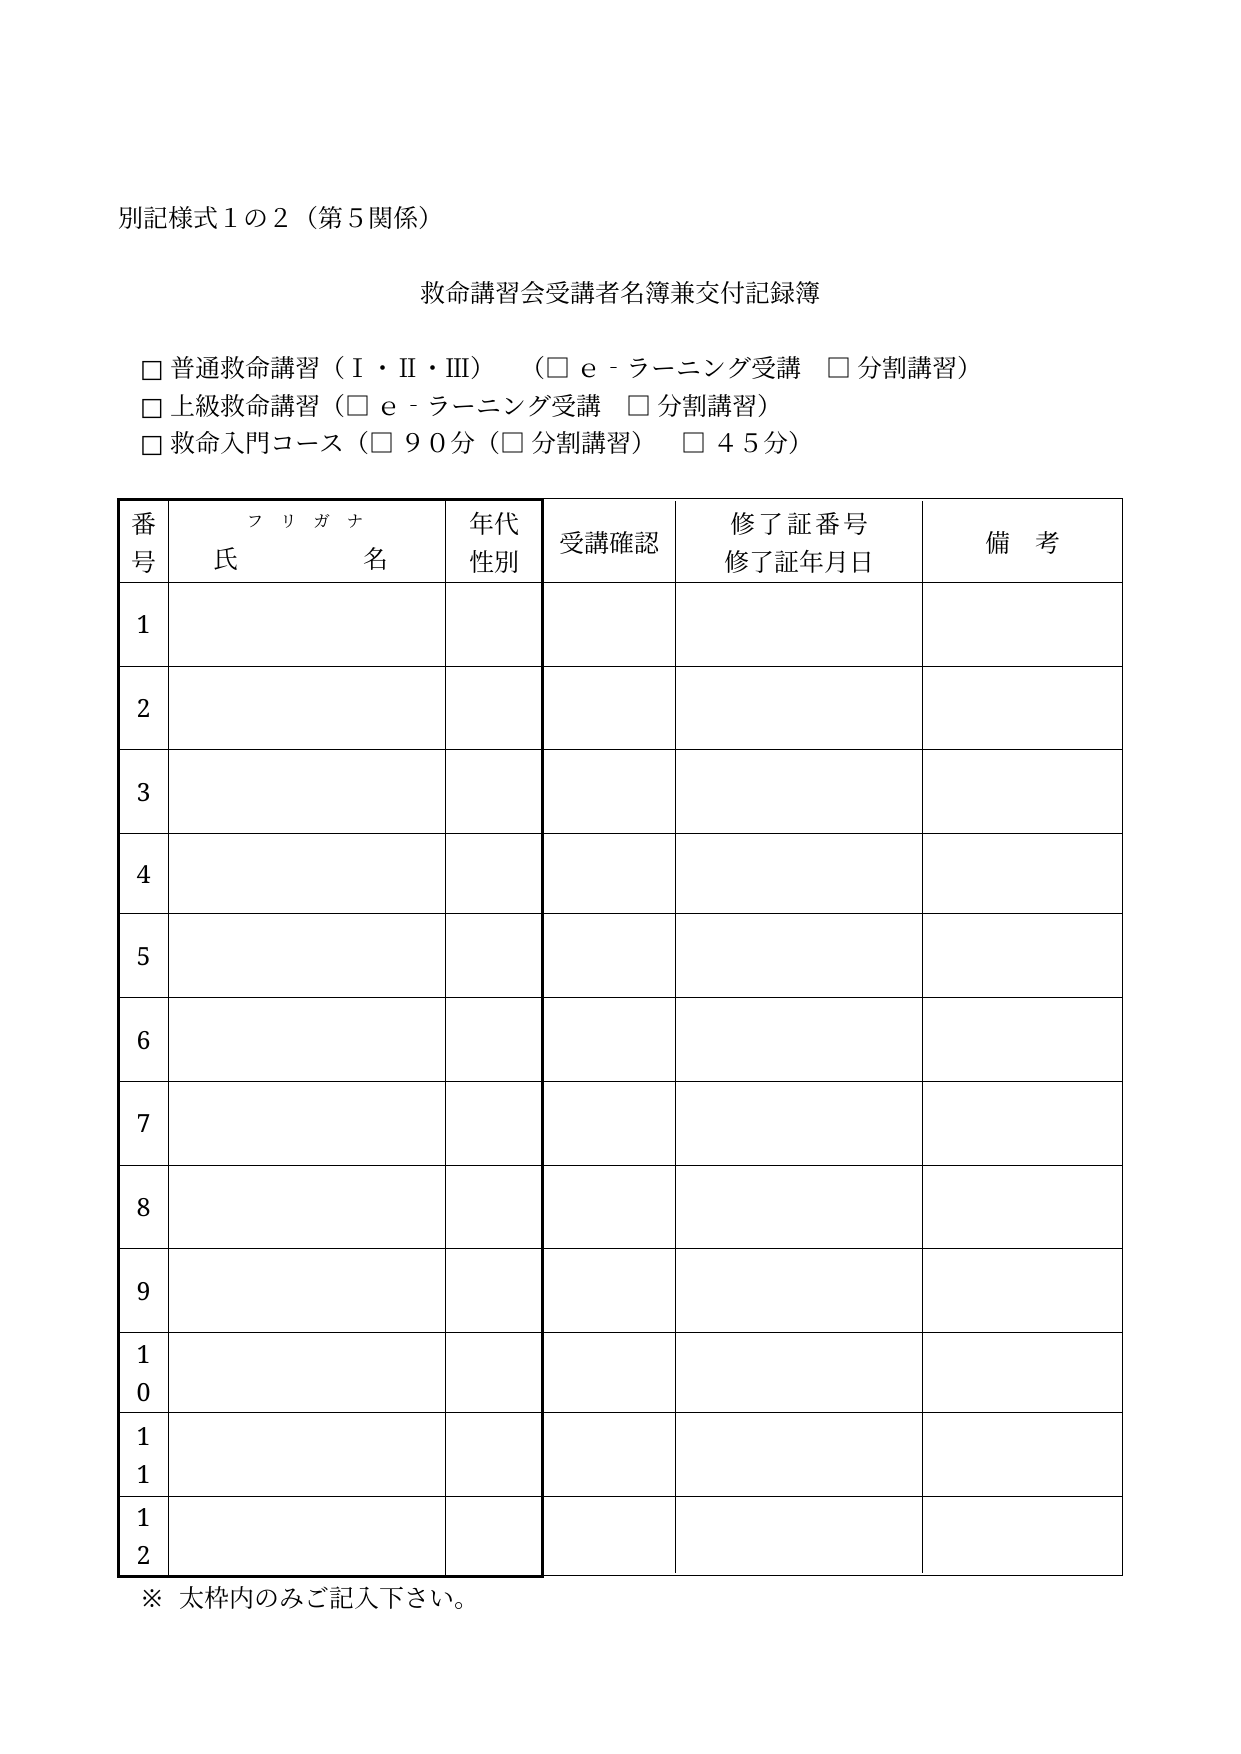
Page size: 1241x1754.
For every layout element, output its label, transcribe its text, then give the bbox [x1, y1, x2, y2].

table_cell [676, 914, 922, 997]
table_cell 8 [120, 1166, 168, 1248]
table_cell [446, 750, 541, 833]
table_cell [676, 1082, 922, 1164]
table_cell [544, 750, 675, 833]
table_cell [923, 834, 1122, 913]
table_cell [544, 834, 675, 913]
table_cell [544, 1249, 675, 1332]
table_cell [446, 583, 541, 666]
table_header 番号 [120, 501, 168, 582]
table_cell [923, 1497, 1122, 1575]
table_cell [676, 834, 922, 913]
table_cell [676, 1333, 922, 1412]
table_header 受講確認 [544, 499, 676, 582]
table_cell [676, 998, 922, 1081]
table_cell [923, 998, 1122, 1081]
table_cell [923, 1249, 1122, 1332]
table_cell [923, 914, 1122, 997]
table_cell 1 [120, 583, 168, 666]
table_header 年代 性別 [446, 501, 541, 582]
table_cell 4 [120, 834, 168, 913]
table_cell 6 [120, 998, 168, 1081]
table_cell [169, 1333, 445, 1412]
table_cell 5 [120, 914, 168, 997]
table_cell [923, 1082, 1122, 1164]
text 別記様式１の２（第５関係） [118, 198, 1122, 236]
table_cell [169, 583, 445, 666]
table_cell [676, 583, 922, 666]
table_cell 7 [120, 1082, 168, 1164]
table_header 修了証番号 修了証年月日 [676, 499, 923, 582]
table_cell [169, 1497, 445, 1575]
table_cell [169, 1166, 445, 1248]
table_cell [446, 667, 541, 749]
table_cell [446, 1249, 541, 1332]
table_cell [446, 1166, 541, 1248]
table_cell [446, 914, 541, 997]
table_cell [169, 1413, 445, 1496]
text 救命講習会受講者名簿兼交付記録簿 [118, 273, 1122, 311]
table_cell [544, 1333, 675, 1412]
table_cell [544, 667, 675, 749]
table_cell [169, 998, 445, 1081]
table_header フ リ ガ ナ 氏 名 [169, 501, 445, 582]
table_cell [169, 1249, 445, 1332]
table_cell [544, 914, 675, 997]
table_cell [544, 1082, 675, 1164]
table_cell 2 [120, 667, 168, 749]
table_cell [169, 667, 445, 749]
table_cell [544, 998, 675, 1081]
table_cell [544, 583, 675, 666]
table_cell [923, 583, 1122, 666]
table_cell [676, 1166, 922, 1248]
table_header 備 考 [923, 499, 1122, 582]
table_cell [544, 1497, 676, 1575]
table_cell [544, 1413, 675, 1496]
table_cell [676, 1249, 922, 1332]
table_cell [169, 834, 445, 913]
table_cell 9 [120, 1249, 168, 1332]
table_cell [676, 667, 922, 749]
table_cell [923, 667, 1122, 749]
table_cell [169, 914, 445, 997]
table_cell [923, 1166, 1122, 1248]
table_cell [676, 1413, 922, 1496]
table_cell 3 [120, 750, 168, 833]
table_cell [169, 1082, 445, 1164]
table_cell [544, 1166, 675, 1248]
table_cell [446, 998, 541, 1081]
table_cell [446, 1333, 541, 1412]
table_cell [169, 750, 445, 833]
table_cell 11 [120, 1413, 168, 1496]
table_cell [676, 750, 922, 833]
text □ 上級救命講習（□ ｅ‐ラーニング受講 □ 分割講習） [140, 386, 1122, 423]
list 太枠内のみご記入下さい。 [142, 1578, 1122, 1615]
text □ 救命入門コース（□ ９０分（□ 分割講習） □ ４５分） [140, 423, 1122, 461]
table_cell [923, 1333, 1122, 1412]
table_cell 10 [120, 1333, 168, 1412]
table_cell [446, 1413, 541, 1496]
table_cell [923, 750, 1122, 833]
table_cell [923, 1413, 1122, 1496]
table_cell 12 [120, 1497, 168, 1575]
text □ 普通救命講習（Ⅰ・Ⅱ・Ⅲ） （□ ｅ‐ラーニング受講 □ 分割講習） [140, 348, 1122, 386]
table_cell [446, 1082, 541, 1164]
table_cell [446, 834, 541, 913]
table_cell [676, 1497, 923, 1575]
table_cell [446, 1497, 541, 1575]
